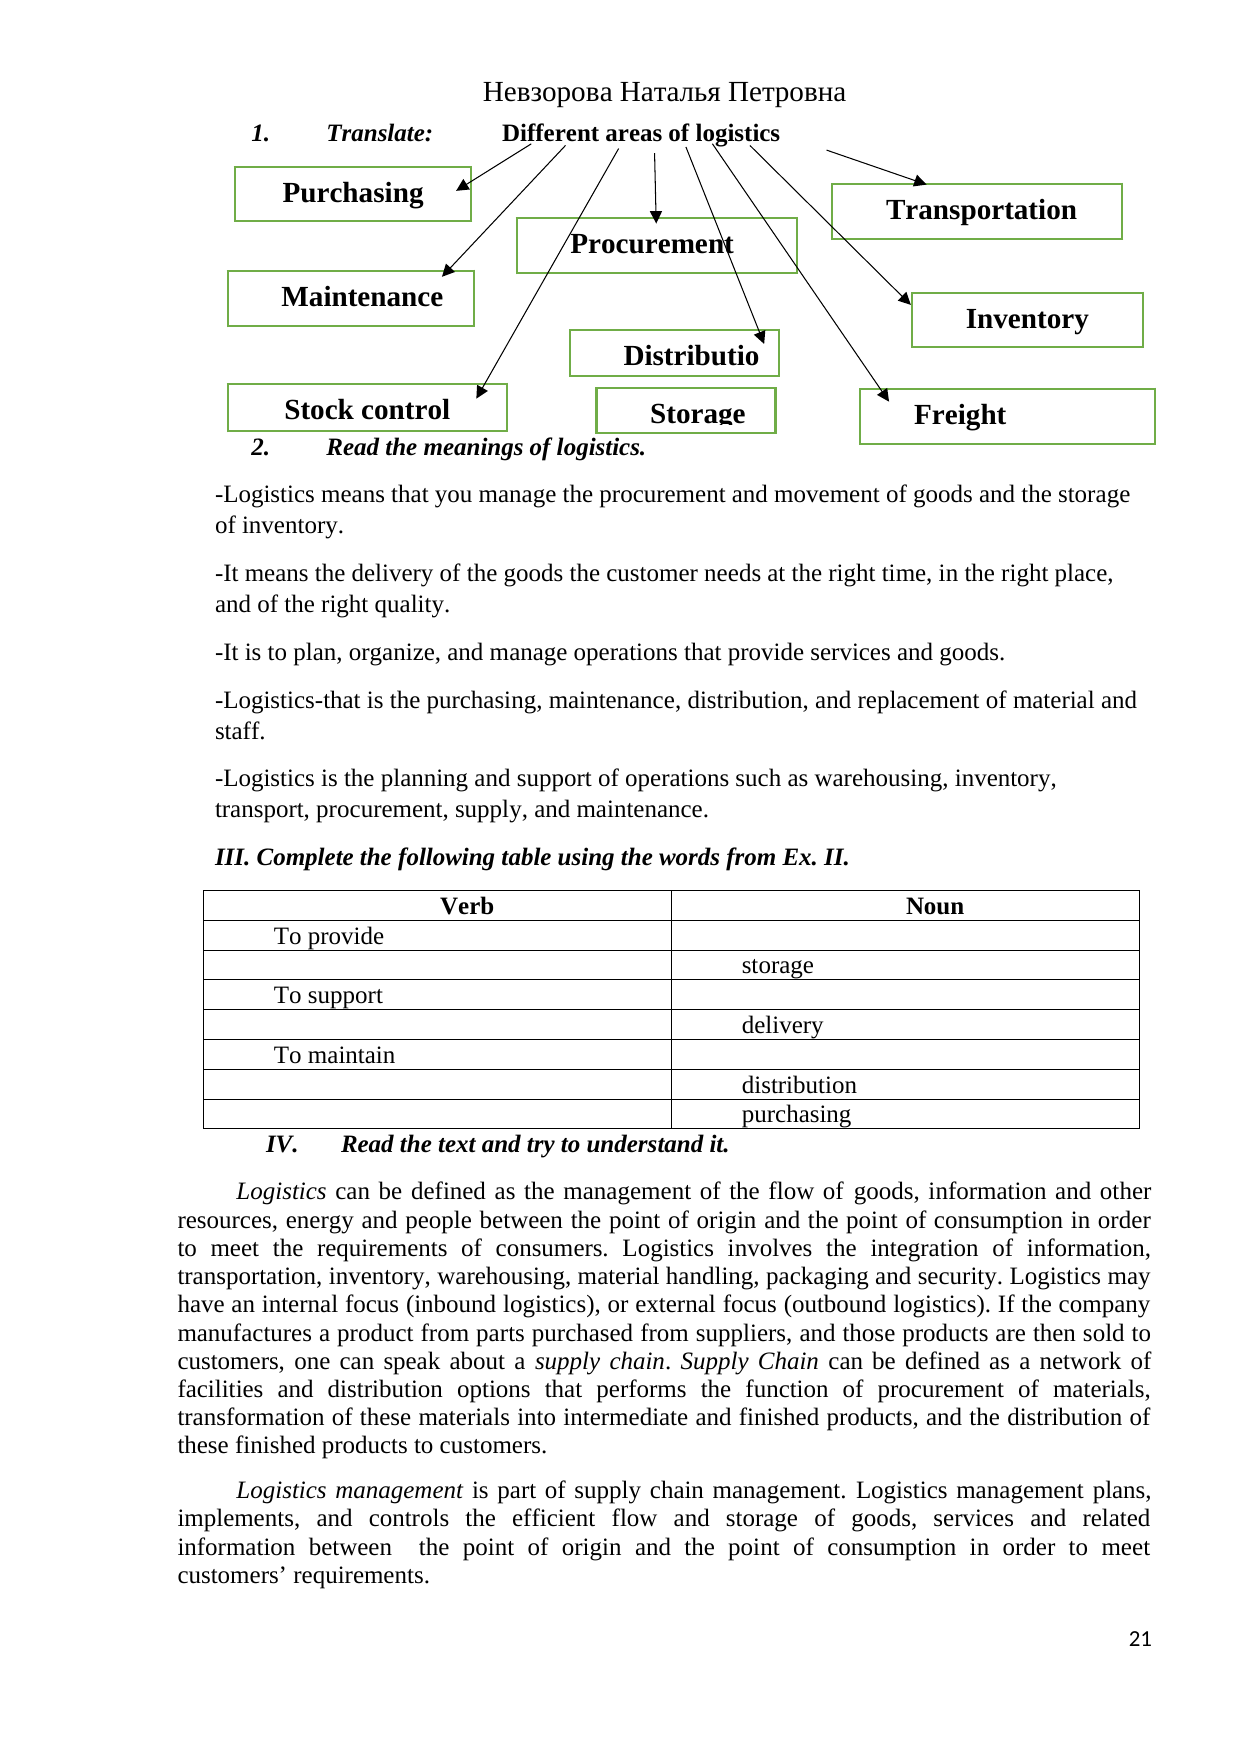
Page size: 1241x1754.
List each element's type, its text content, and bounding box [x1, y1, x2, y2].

list Read the meanings of logistics. [251, 432, 1152, 461]
table_cell To support [204, 980, 671, 1009]
table_cell To provide [204, 921, 671, 949]
text -It means the delivery of the goods the customer needs at the right time, in the right place, and of the right quality. [215, 558, 1152, 618]
text -Logistics-that is the purchasing, maintenance, distribution, and replacement of material and staff. [215, 685, 1152, 744]
text -Logistics is the planning and support of operations such as warehousing, inventory, transport, procurement, supply, and maintenance. [215, 763, 1152, 823]
list Read the text and try to understand it. [266, 1129, 1152, 1158]
text III. Complete the following table using the words from Ex. II. [215, 842, 1152, 871]
table_header Noun [672, 891, 1139, 920]
table_cell delivery [672, 1010, 1139, 1039]
table_cell [204, 1100, 671, 1128]
text Logistics can be defined as the management of the flow of goods, information and other resources, energy and people between the point of origin and the point of consumption in order to meet the requirements of consumers. Logistics involves the integration of information, transportation, inventory, warehousing, material handling, packaging and security. Logistics may have an internal focus (inbound logistics), or external focus (outbound logistics). If the company manufactures a product from parts purchased from suppliers, and those products are then sold to customers, one can speak about a supply chain. Supply Chain can be defined as a network of facilities and distribution options that performs the function of procurement of materials, transformation of these materials into intermediate and finished products, and the distribution of these finished products to customers. [177, 1177, 1152, 1459]
table_cell [672, 980, 1139, 1009]
table_cell [204, 1070, 671, 1098]
table_header Verb [204, 891, 671, 920]
text Logistics management is part of supply chain management. Logistics management plans, implements, and controls the efficient flow and storage of goods, services and related information between the point of origin and the point of consumption in order to meet customers’ requirements. [177, 1476, 1152, 1589]
table_cell [204, 1010, 671, 1039]
table_cell [204, 951, 671, 979]
table_cell [672, 921, 1139, 949]
table_cell [672, 1040, 1139, 1069]
text -It is to plan, organize, and manage operations that provide services and goods. [215, 637, 1152, 666]
text -Logistics means that you manage the procurement and movement of goods and the storage of inventory. [215, 479, 1152, 539]
table_cell distribution [672, 1070, 1139, 1098]
table_cell purchasing [672, 1100, 1139, 1128]
table_cell To maintain [204, 1040, 671, 1069]
table_cell storage [672, 951, 1139, 979]
list Translate: Different areas of logistics [251, 118, 1152, 147]
